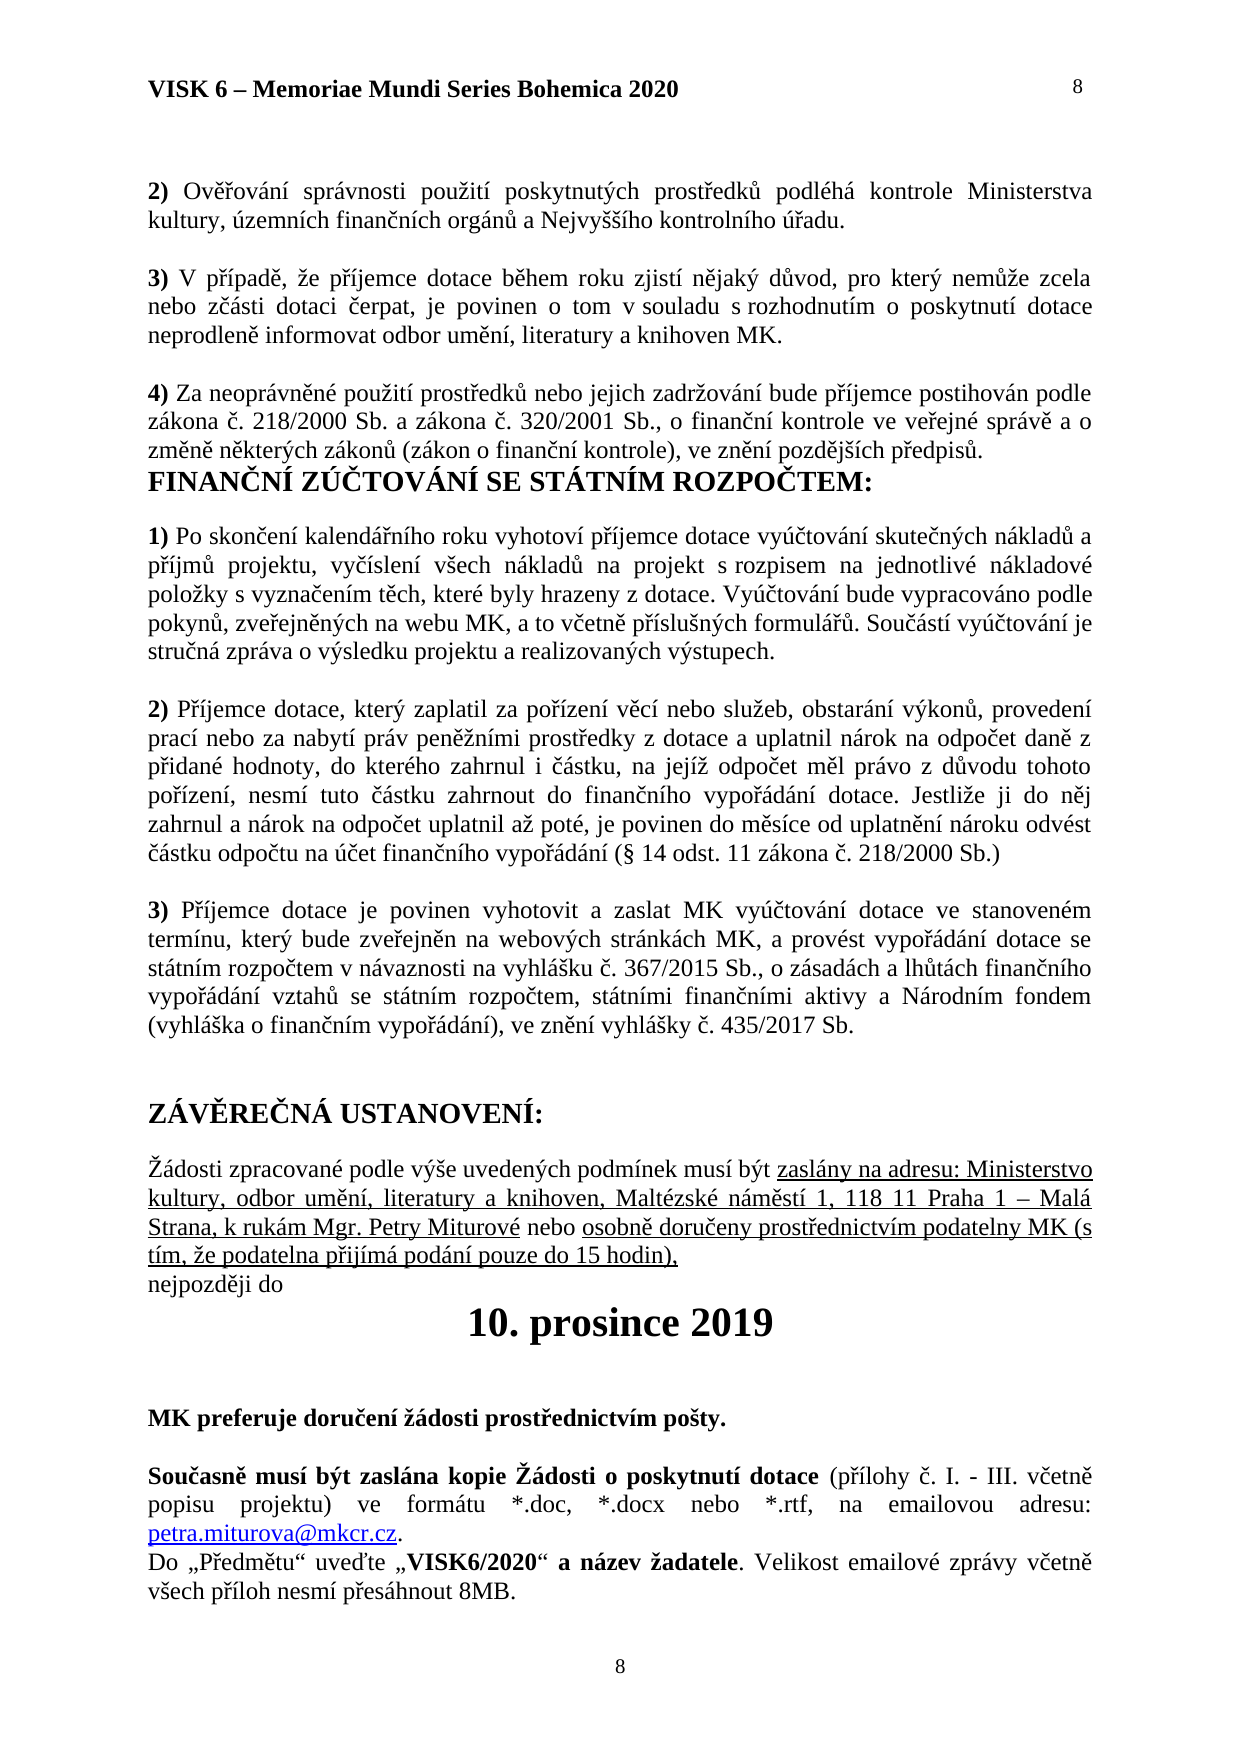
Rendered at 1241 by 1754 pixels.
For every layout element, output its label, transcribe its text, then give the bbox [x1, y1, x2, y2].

text 1) Po skončení kalendářního roku vyhotoví příjemce dotace vyúčtování skutečných nákladů a příjmů projektu, vyčíslení všech nákladů na projekt s rozpisem na jednotlivé nákladové položky s vyznačením těch, které byly hrazeny z dotace. Vyúčtování bude vypracováno podle pokynů, zveřejněných na webu MK, a to včetně příslušných formulářů. Součástí vyúčtování je stručná zpráva o výsledku projektu a realizovaných výstupech. [148, 521, 1093, 665]
text nejpozději do [148, 1269, 1093, 1298]
text 10. prosince 2019 [148, 1298, 1093, 1346]
text 2) Příjemce dotace, který zaplatil za pořízení věcí nebo služeb, obstarání výkonů, provedení prací nebo za nabytí práv peněžními prostředky z dotace a uplatnil nárok na odpočet daně z přidané hodnoty, do kterého zahrnul i částku, na jejíž odpočet měl právo z důvodu tohoto pořízení, nesmí tuto částku zahrnout do finančního vypořádání dotace. Jestliže ji do něj zahrnul a nárok na odpočet uplatnil až poté, je povinen do měsíce od uplatnění nároku odvést částku odpočtu na účet finančního vypořádání (§ 14 odst. 11 zákona č. 218/2000 Sb.) [148, 694, 1093, 866]
text 3) Příjemce dotace je povinen vyhotovit a zaslat MK vyúčtování dotace ve stanoveném termínu, který bude zveřejněn na webových stránkách MK, a provést vypořádání dotace se státním rozpočtem v návaznosti na vyhlášku č. 367/2015 Sb., o zásadách a lhůtách finančního vypořádání vztahů se státním rozpočtem, státními finančními aktivy a Národním fondem (vyhláška o finančním vypořádání), ve znění vyhlášky č. 435/2017 Sb. [148, 895, 1093, 1039]
text FINANČNÍ ZÚČTOVÁNÍ SE STÁTNÍM ROZPOČTEM: [148, 464, 1093, 497]
text MK preferuje doručení žádosti prostřednictvím pošty. [148, 1403, 1093, 1432]
text ZÁVĚREČNÁ USTANOVENÍ: [148, 1096, 1093, 1130]
text 4) Za neoprávněné použití prostředků nebo jejich zadržování bude příjemce postihován podle zákona č. 218/2000 Sb. a zákona č. 320/2001 Sb., o finanční kontrole ve veřejné správě a o změně některých zákonů (zákon o finanční kontrole), ve znění pozdějších předpisů. [148, 378, 1093, 464]
text Do „Předmětu“ uveďte „VISK6/2020“ a název žadatele. Velikost emailové zprávy včetně všech příloh nesmí přesáhnout 8MB. [148, 1547, 1093, 1604]
text Žádosti zpracované podle výše uvedených podmínek musí být zaslány na adresu: Ministerstvo kultury, odbor umění, literatury a knihoven, Maltézské náměstí 1, 118 11 Praha 1 – Malá Strana, k rukám Mgr. Petry Miturové nebo osobně doručeny prostřednictvím podatelny MK (s tím, že podatelna přijímá podání pouze do 15 hodin), [148, 1154, 1093, 1269]
text 3) V případě, že příjemce dotace během roku zjistí nějaký důvod, pro který nemůže zcela nebo zčásti dotaci čerpat, je povinen o tom v souladu s rozhodnutím o poskytnutí dotace neprodleně informovat odbor umění, literatury a knihoven MK. [148, 263, 1093, 349]
text Současně musí být zaslána kopie Žádosti o poskytnutí dotace (přílohy č. I. - III. včetně popisu projektu) ve formátu *.doc, *.docx nebo *.rtf, na emailovou adresu: petra.miturova@mkcr.cz. [148, 1461, 1093, 1547]
text 2) Ověřování správnosti použití poskytnutých prostředků podléhá kontrole Ministerstva kultury, územních finančních orgánů a Nejvyššího kontrolního úřadu. [148, 176, 1093, 234]
